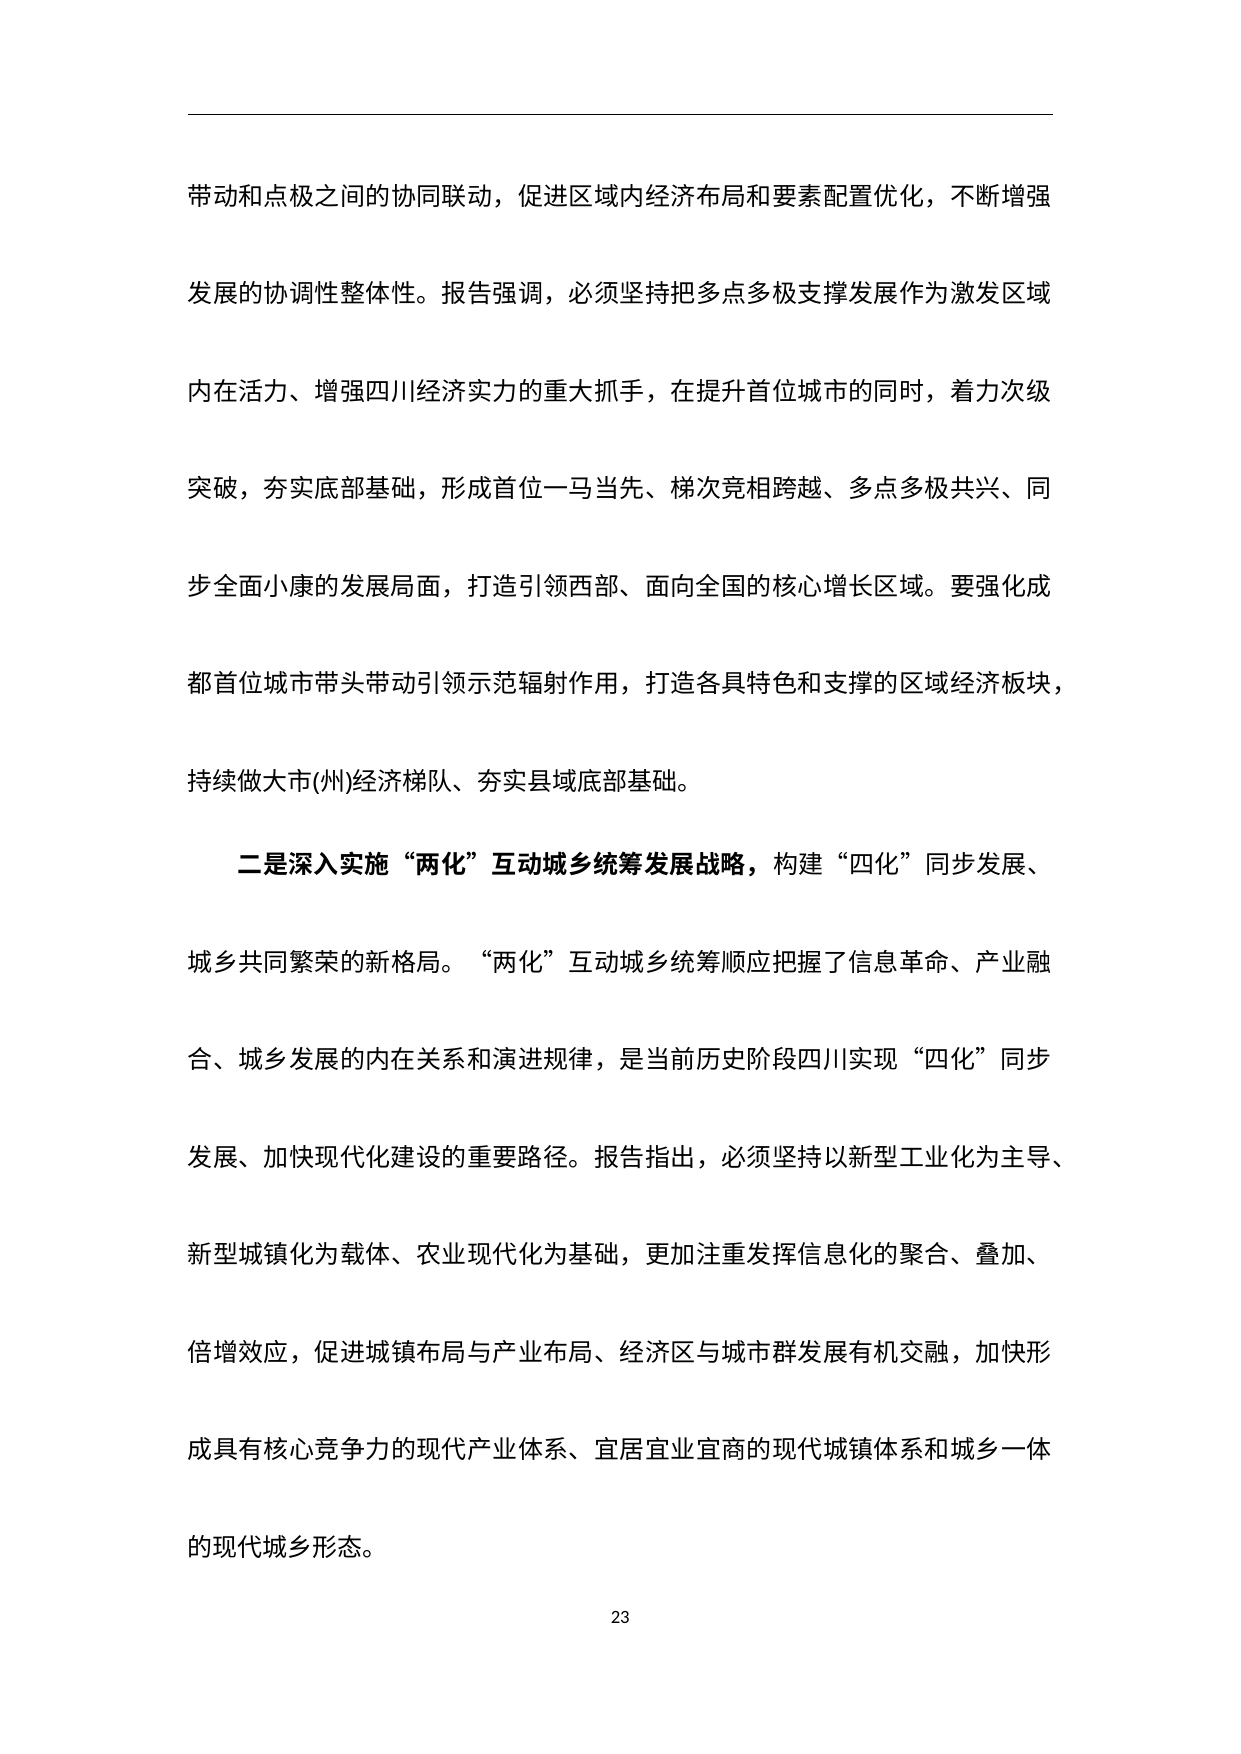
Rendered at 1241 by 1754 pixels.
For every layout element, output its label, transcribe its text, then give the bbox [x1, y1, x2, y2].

text 二是深入实施“两化”互动城乡统筹发展战略，构建“四化”同步发展、城乡共同繁荣的新格局。“两化”互动城乡统筹顺应把握了信息革命、产业融合、城乡发展的内在关系和演进规律，是当前历史阶段四川实现“四化”同步发展、加快现代化建设的重要路径。报告指出，必须坚持以新型工业化为主导、新型城镇化为载体、农业现代化为基础，更加注重发挥信息化的聚合、叠加、倍增效应，促进城镇布局与产业布局、经济区与城市群发展有机交融，加快形成具有核心竞争力的现代产业体系、宜居宜业宜商的现代城镇体系和城乡一体的现代城乡形态。 [187, 830, 1053, 1578]
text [187, 162, 1053, 812]
